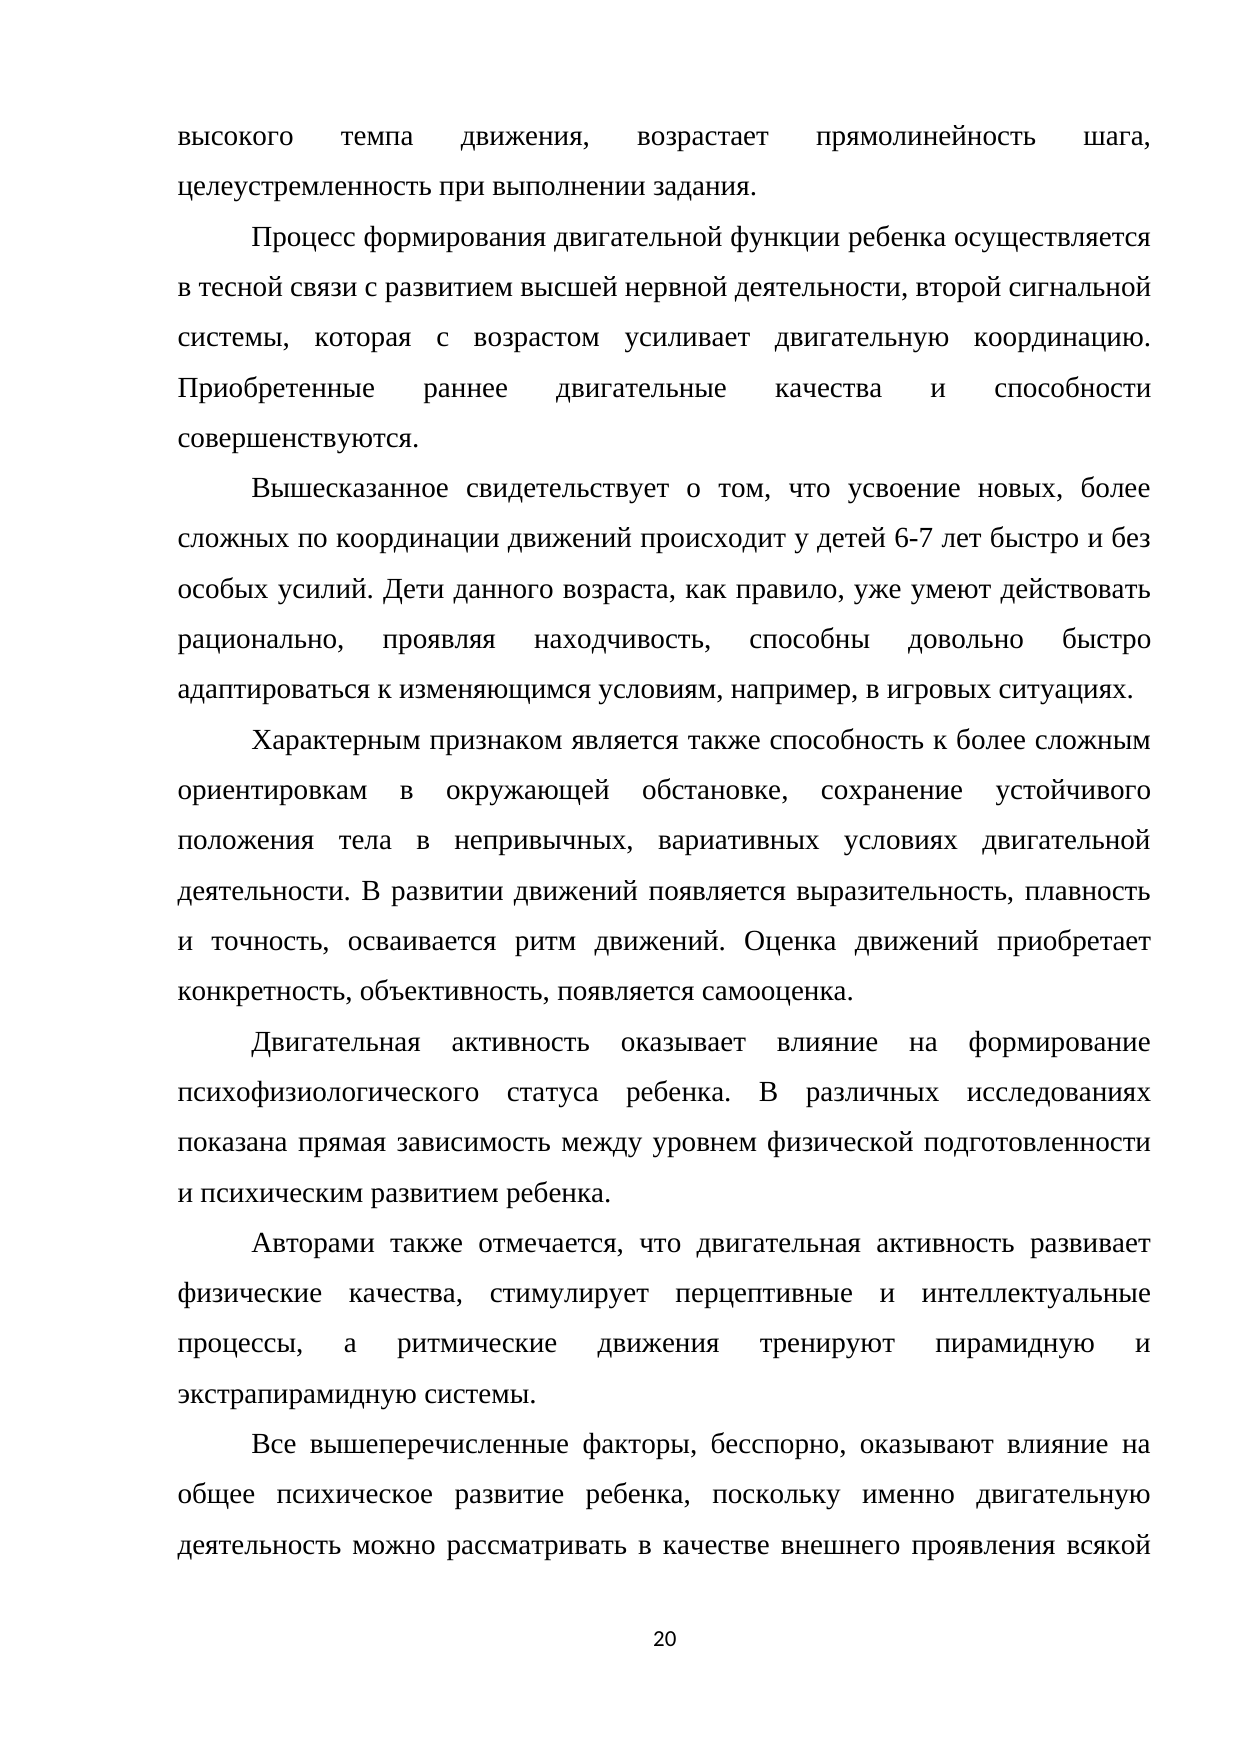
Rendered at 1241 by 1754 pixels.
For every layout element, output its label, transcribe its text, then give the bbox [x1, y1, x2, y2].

text Процесс формирования двигательной функции ребенка осуществляется в тесной связи с развитием высшей нервной деятельности, второй сигнальной системы, которая с возрастом усиливает двигательную координацию. Приобретенные раннее двигательные качества и способности совершенствуются. [177, 219, 1152, 453]
text Характерным признаком является также способность к более сложным ориентировкам в окружающей обстановке, сохранение устойчивого положения тела в непривычных, вариативных условиях двигательной деятельности. В развитии движений появляется выразительность, плавность и точность, осваивается ритм движений. Оценка движений приобретает конкретность, объективность, появляется самооценка. [177, 722, 1152, 1007]
text Авторами также отмечается, что двигательная активность развивает физические качества, стимулирует перцептивные и интеллектуальные процессы, а ритмические движения тренируют пирамидную и экстрапирамидную системы. [177, 1225, 1152, 1409]
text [177, 1426, 1152, 1560]
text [177, 118, 1152, 202]
text Вышесказанное свидетельствует о том, что усвоение новых, более сложных по координации движений происходит у детей 6-7 лет быстро и без особых усилий. Дети данного возраста, как правило, уже умеют действовать рационально, проявляя находчивость, способны довольно быстро адаптироваться к изменяющимся условиям, например, в игровых ситуациях. [177, 470, 1152, 705]
text Двигательная активность оказывает влияние на формирование психофизиологического статуса ребенка. В различных исследованиях показана прямая зависимость между уровнем физической подготовленности и психическим развитием ребенка. [177, 1024, 1152, 1208]
